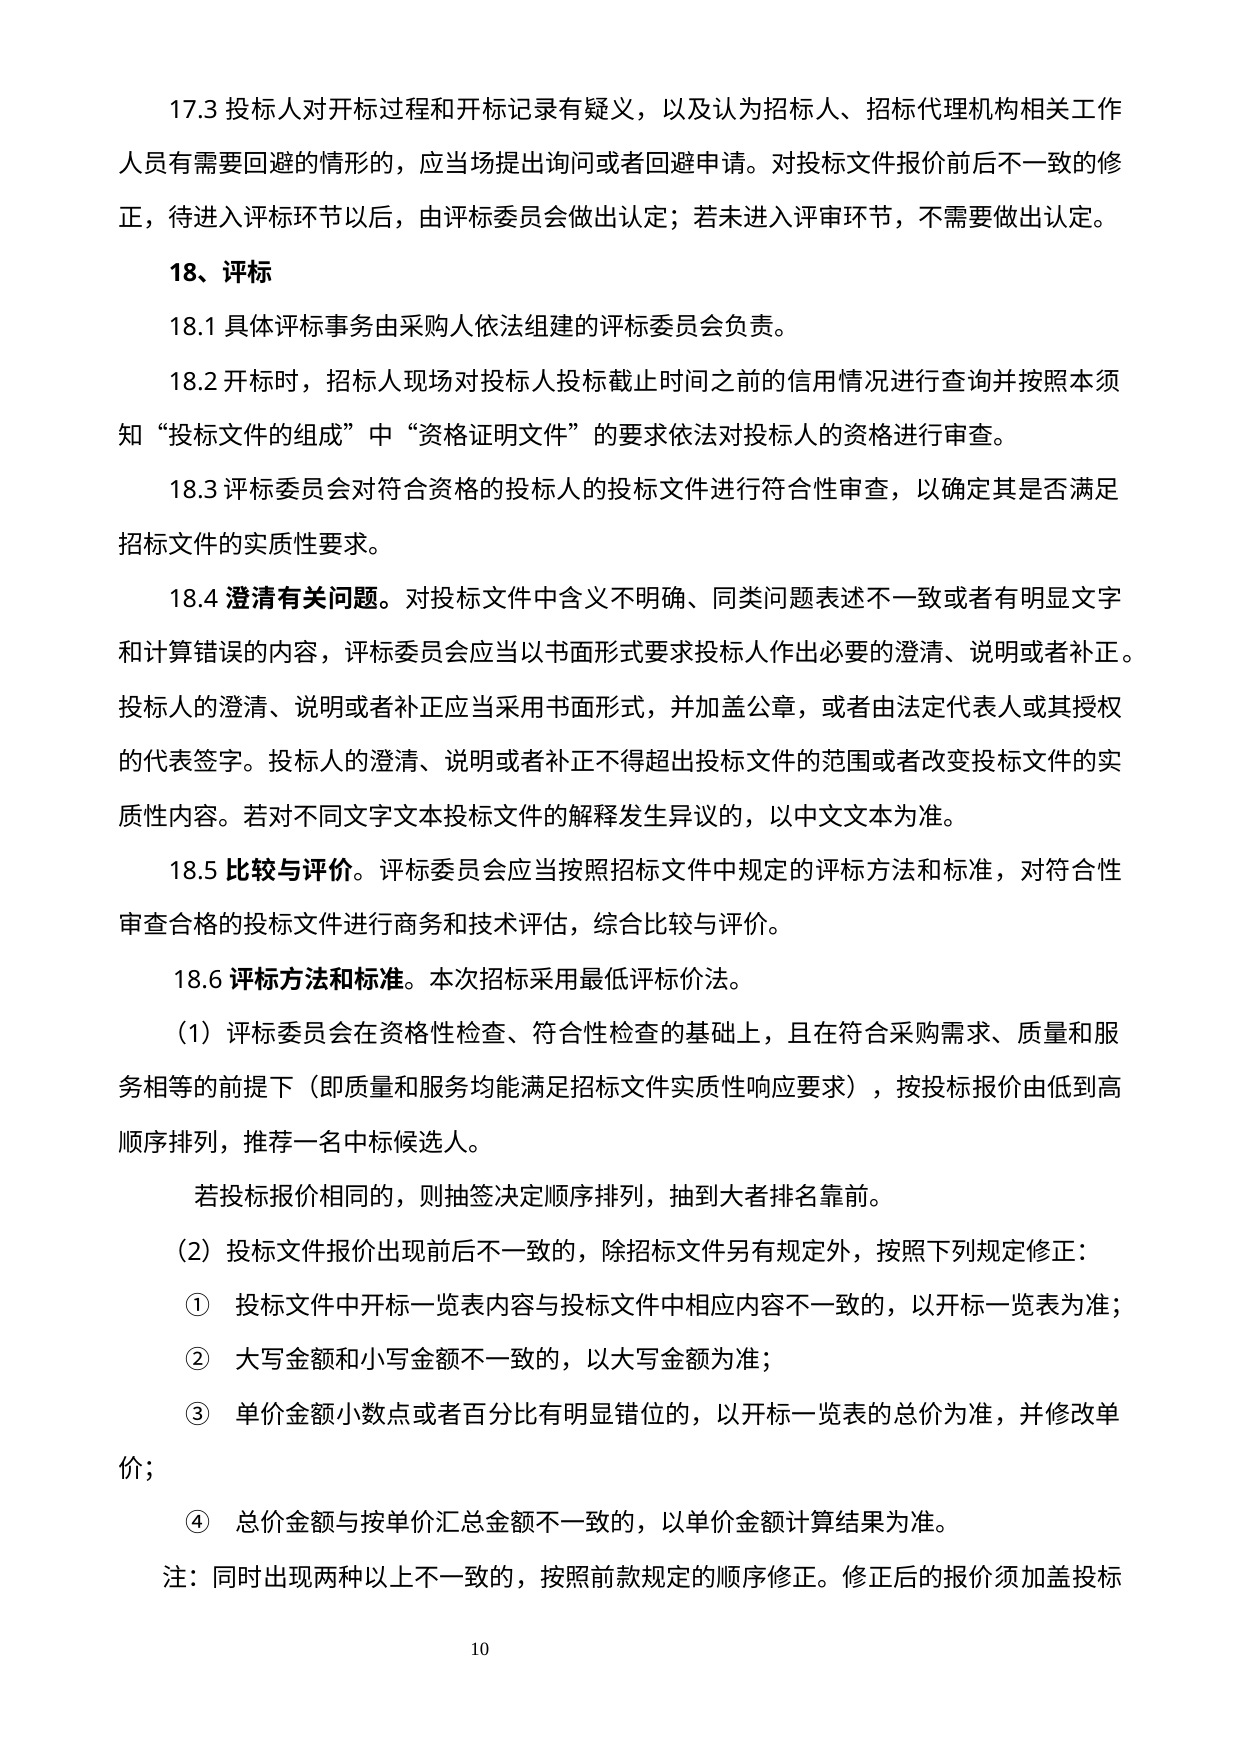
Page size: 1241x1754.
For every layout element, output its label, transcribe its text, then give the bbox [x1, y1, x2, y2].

list 单价金额小数点或者百分比有明显错位的，以开标一览表的总价为准，并修改单价； [118, 1394, 1122, 1485]
list 大写金额和小写金额不一致的，以大写金额为准； [118, 1340, 1122, 1376]
text 18、评标 [118, 252, 1122, 288]
text 若投标报价相同的，则抽签决定顺序排列，抽到大者排名靠前。 [162, 1177, 1122, 1213]
text 18.2开标时，招标人现场对投标人投标截止时间之前的信用情况进行查询并按照本须知“投标文件的组成”中“资格证明文件”的要求依法对投标人的资格进行审查。 [118, 361, 1122, 452]
text 18.4 澄清有关问题。对投标文件中含义不明确、同类问题表述不一致或者有明显文字和计算错误的内容，评标委员会应当以书面形式要求投标人作出必要的澄清、说明或者补正。投标人的澄清、说明或者补正应当采用书面形式，并加盖公章，或者由法定代表人或其授权的代表签字。投标人的澄清、说明或者补正不得超出投标文件的范围或者改变投标文件的实质性内容。若对不同文字文本投标文件的解释发生异议的，以中文文本为准。 [118, 578, 1122, 832]
text （2）投标文件报价出现前后不一致的，除招标文件另有规定外，按照下列规定修正： [162, 1231, 1122, 1267]
text 17.3 投标人对开标过程和开标记录有疑义，以及认为招标人、招标代理机构相关工作人员有需要回避的情形的，应当场提出询问或者回避申请。对投标文件报价前后不一致的修正，待进入评标环节以后，由评标委员会做出认定；若未进入评审环节，不需要做出认定。 [118, 89, 1122, 234]
text 18.6 评标方法和标准。本次招标采用最低评标价法。 [118, 959, 1122, 995]
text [118, 1557, 1122, 1593]
text 18.3评标委员会对符合资格的投标人的投标文件进行符合性审查，以确定其是否满足招标文件的实质性要求。 [118, 470, 1122, 560]
list 投标文件中开标一览表内容与投标文件中相应内容不一致的，以开标一览表为准； [118, 1285, 1122, 1322]
text 18.5 比较与评价。评标委员会应当按照招标文件中规定的评标方法和标准，对符合性审查合格的投标文件进行商务和技术评估，综合比较与评价。 [118, 850, 1122, 941]
text 18.1 具体评标事务由采购人依法组建的评标委员会负责。 [118, 307, 1122, 343]
list 总价金额与按单价汇总金额不一致的，以单价金额计算结果为准。 [118, 1503, 1122, 1539]
list 评标委员会在资格性检查、符合性检查的基础上，且在符合采购需求、质量和服务相等的前提下（即质量和服务均能满足招标文件实质性响应要求），按投标报价由低到高顺序排列，推荐一名中标候选人。 [118, 1013, 1122, 1158]
